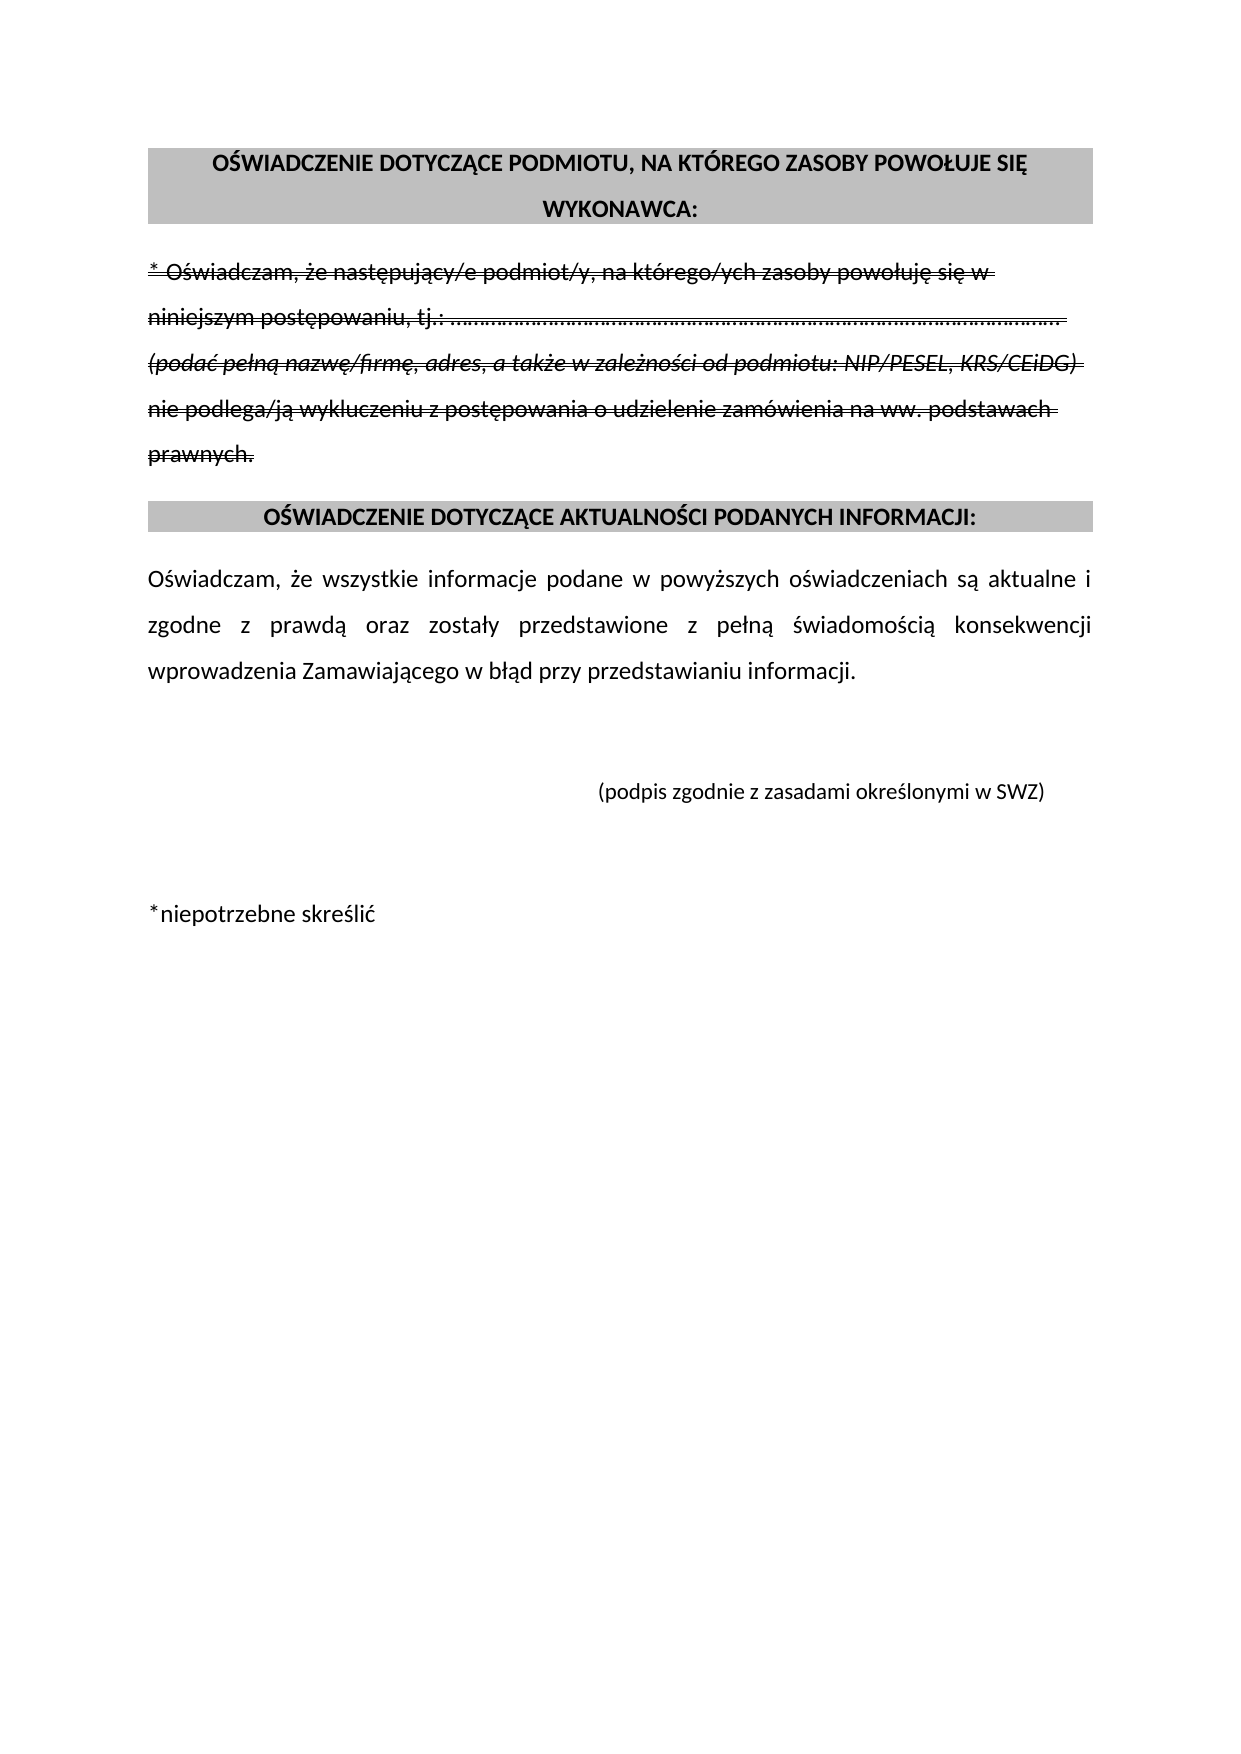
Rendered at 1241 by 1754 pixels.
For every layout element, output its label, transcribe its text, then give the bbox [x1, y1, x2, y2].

text Oświadczam, że wszystkie informacje podane w powyższych oświadczeniach są aktualne i zgodne z prawdą oraz zostały przedstawione z pełną świadomością konsekwencji wprowadzenia Zamawiającego w błąd przy przedstawianiu informacji. [148, 563, 1093, 685]
text (podpis zgodnie z zasadami określonymi w SWZ) [598, 777, 1093, 805]
text OŚWIADCZENIE DOTYCZĄCE AKTUALNOŚCI PODANYCH INFORMACJI: [148, 501, 1093, 532]
text *niepotrzebne skreślić [148, 898, 1093, 929]
text OŚWIADCZENIE DOTYCZĄCE PODMIOTU, NA KTÓREGO ZASOBY POWOŁUJE SIĘ WYKONAWCA: [148, 148, 1093, 224]
text * Oświadczam, że następujący/e podmiot/y, na którego/ych zasoby powołuję się w niniejszym postępowaniu, tj.: …………………………………………………………………….……………………… (podać pełną nazwę/firmę, adres, a także w zależności od podmiotu: NIP/PESEL, KRS/CEiDG) nie podlega/ją wykluczeniu z postępowania o udzielenie zamówienia na ww. podstawach prawnych. [148, 256, 1093, 469]
